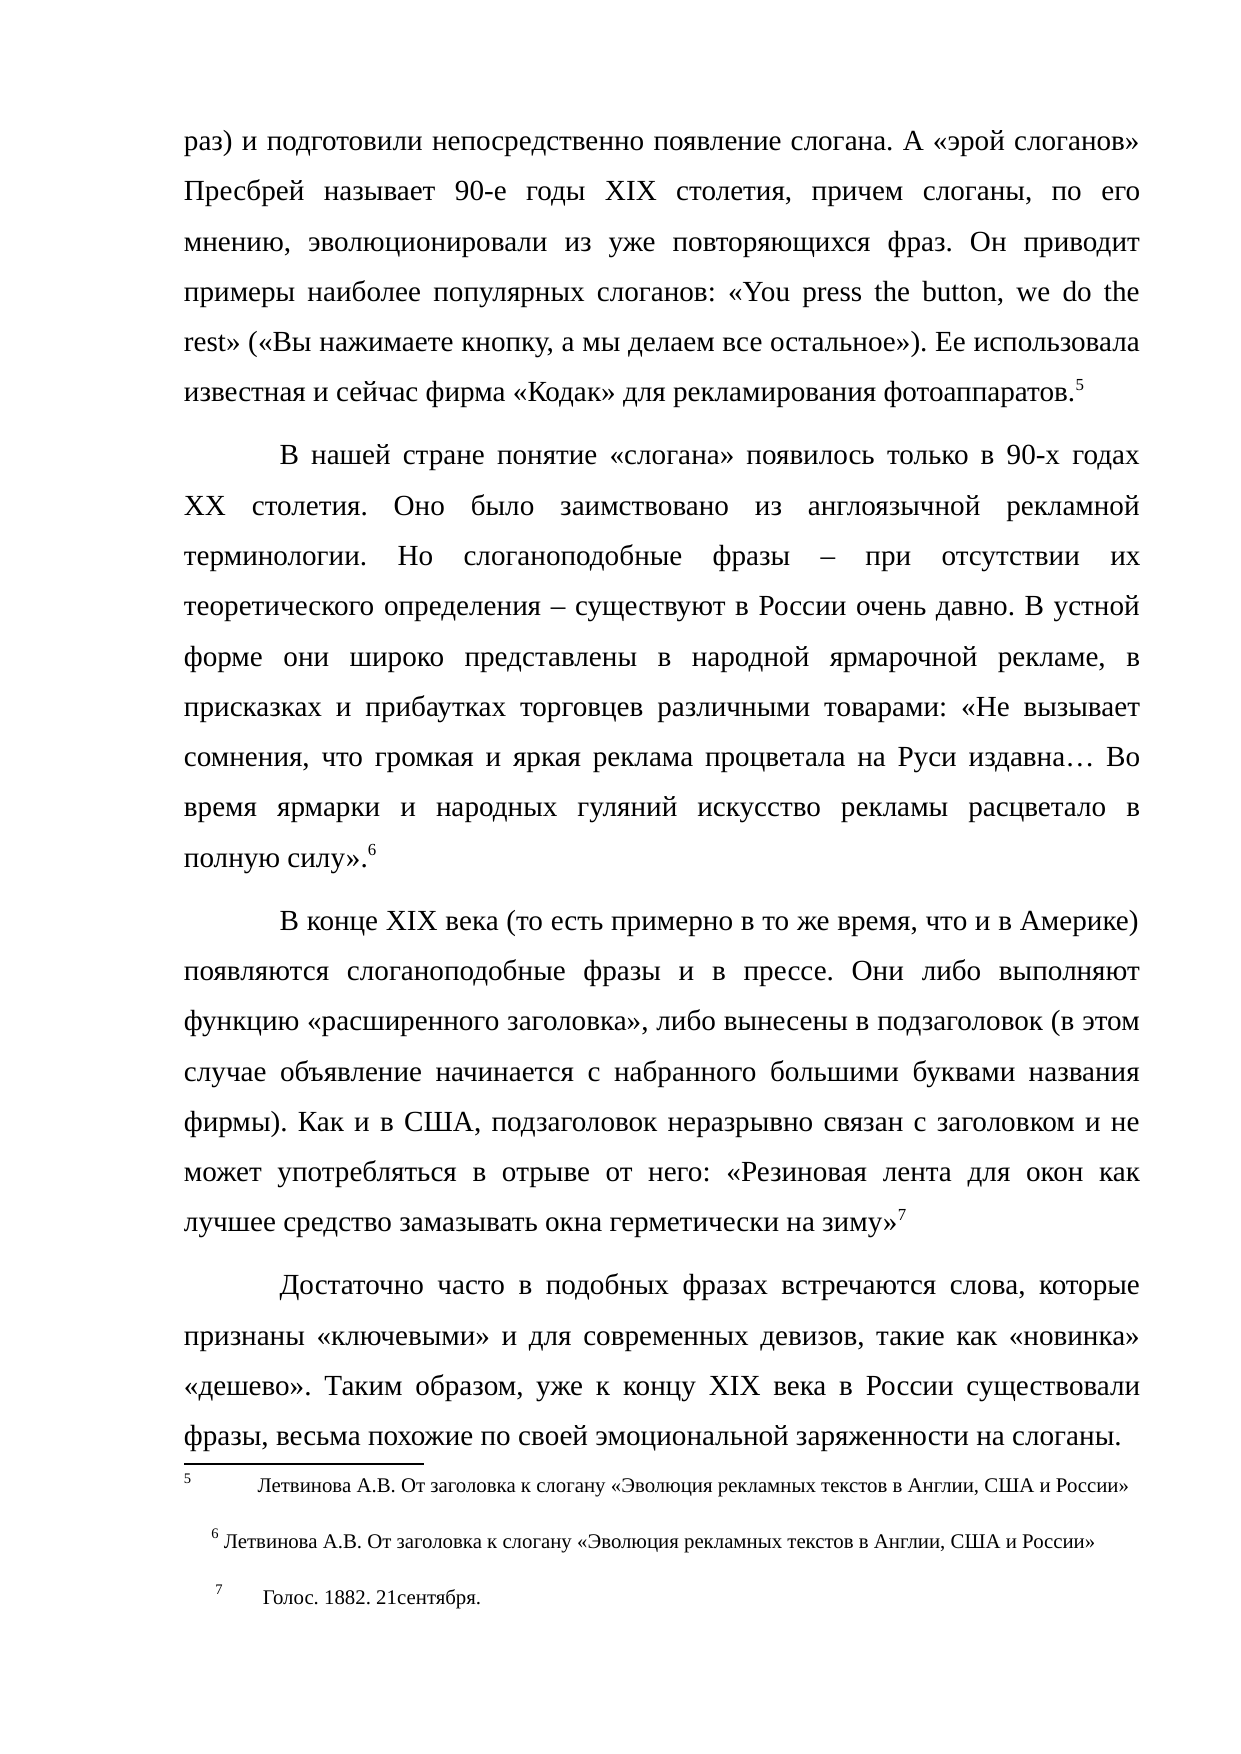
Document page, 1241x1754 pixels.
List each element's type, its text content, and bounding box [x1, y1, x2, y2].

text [184, 123, 1141, 408]
text Достаточно часто в подобных фразах встречаются слова, которые признаны «ключевыми» и для современных девизов, такие как «новинка» «дешево». Таким образом, уже к концу XIX века в России существовали фразы, весьма похожие по своей эмоциональной заряженности на слоганы. [184, 1267, 1141, 1452]
text В конце XIX века (то есть примерно в то же время, что и в Америке) появляются слоганоподобные фразы и в прессе. Они либо выполняют функцию «расширенного заголовка», либо вынесены в подзаголовок (в этом случае объявление начинается с набранного большими буквами названия фирмы). Как и в США, подзаголовок неразрывно связан с заголовком и не может употребляться в отрыве от него: «Резиновая лента для окон как лучшее средство замазывать окна герметически на зиму» [184, 903, 1141, 1238]
text В нашей стране понятие «слогана» появилось только в 90-х годах XX столетия. Оно было заимствовано из англоязычной рекламной терминологии. Но слоганоподобные фразы – при отсутствии их теоретического определения – существуют в России очень давно. В устной форме они широко представлены в народной ярмарочной рекламе, в присказках и прибаутках торговцев различными товарами: «Не вызывает сомнения, что громкая и яркая реклама процветала на Руси издавна… Во время ярмарки и народных гуляний искусство рекламы расцветало в полную силу». [184, 437, 1141, 873]
